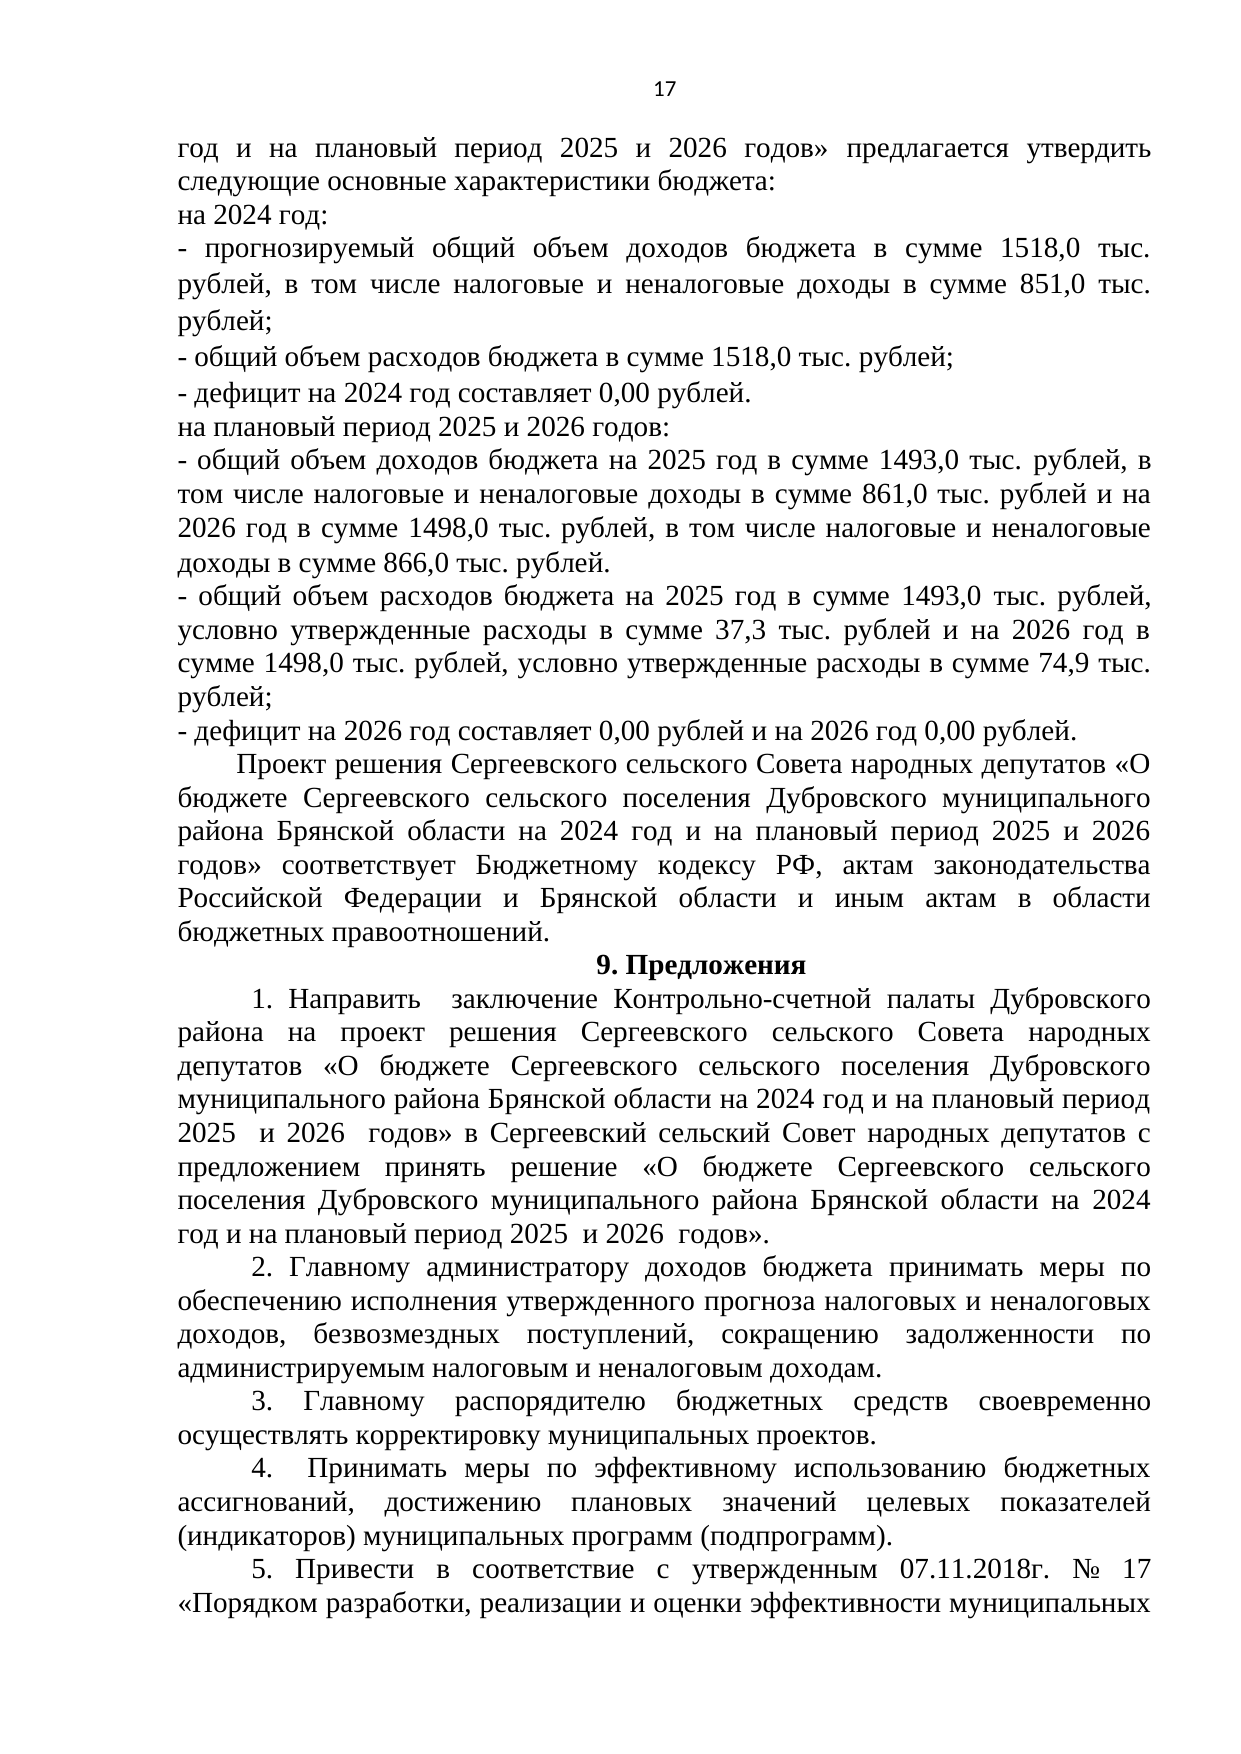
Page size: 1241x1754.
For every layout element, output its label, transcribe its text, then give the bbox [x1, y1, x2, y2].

text 1. Направить заключение Контрольно-счетной палаты Дубровского района на проект решения Сергеевского сельского Совета народных депутатов «О бюджете Сергеевского сельского поселения Дубровского муниципального района Брянской области на 2024 год и на плановый период 2025 и 2026 годов» в Сергеевский сельский Совет народных депутатов с предложением принять решение «О бюджете Сергеевского сельского поселения Дубровского муниципального района Брянской области на 2024 год и на плановый период 2025 и 2026 годов». [177, 981, 1152, 1249]
text 2. Главному администратору доходов бюджета принимать меры по обеспечению исполнения утвержденного прогноза налоговых и неналоговых доходов, безвозмездных поступлений, сокращению задолженности по администрируемым налоговым и неналоговым доходам. [177, 1249, 1152, 1383]
text - прогнозируемый общий объем доходов бюджета в сумме 1518,0 тыс. рублей, в том числе налоговые и неналоговые доходы в сумме 851,0 тыс. рублей; [177, 231, 1152, 336]
text 9. Предложения [177, 947, 1152, 981]
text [177, 130, 1152, 197]
text на 2024 год: [177, 197, 1152, 231]
text - дефицит на 2024 год составляет 0,00 рублей. [177, 375, 1152, 409]
text 3. Главному распорядителю бюджетных средств своевременно осуществлять корректировку муниципальных проектов. [177, 1383, 1152, 1451]
text - общий объем расходов бюджета в сумме 1518,0 тыс. рублей; [177, 339, 1152, 372]
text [177, 1551, 1152, 1618]
text - дефицит на 2026 год составляет 0,00 рублей и на 2026 год 0,00 рублей. [177, 713, 1152, 746]
text - общий объем расходов бюджета на 2025 год в сумме 1493,0 тыс. рублей, условно утвержденные расходы в сумме 37,3 тыс. рублей и на 2026 год в сумме 1498,0 тыс. рублей, условно утвержденные расходы в сумме 74,9 тыс. рублей; [177, 578, 1152, 713]
text Проект решения Сергеевского сельского Совета народных депутатов «О бюджете Сергеевского сельского поселения Дубровского муниципального района Брянской области на 2024 год и на плановый период 2025 и 2026 годов» соответствует Бюджетному кодексу РФ, актам законодательства Российской Федерации и Брянской области и иным актам в области бюджетных правоотношений. [177, 746, 1152, 947]
text на плановый период 2025 и 2026 годов: [177, 409, 1152, 442]
text - общий объем доходов бюджета на 2025 год в сумме 1493,0 тыс. рублей, в том числе налоговые и неналоговые доходы в сумме 861,0 тыс. рублей и на 2026 год в сумме 1498,0 тыс. рублей, в том числе налоговые и неналоговые доходы в сумме 866,0 тыс. рублей. [177, 442, 1152, 578]
text 4. Принимать меры по эффективному использованию бюджетных ассигнований, достижению плановых значений целевых показателей (индикаторов) муниципальных программ (подпрограмм). [177, 1451, 1152, 1551]
